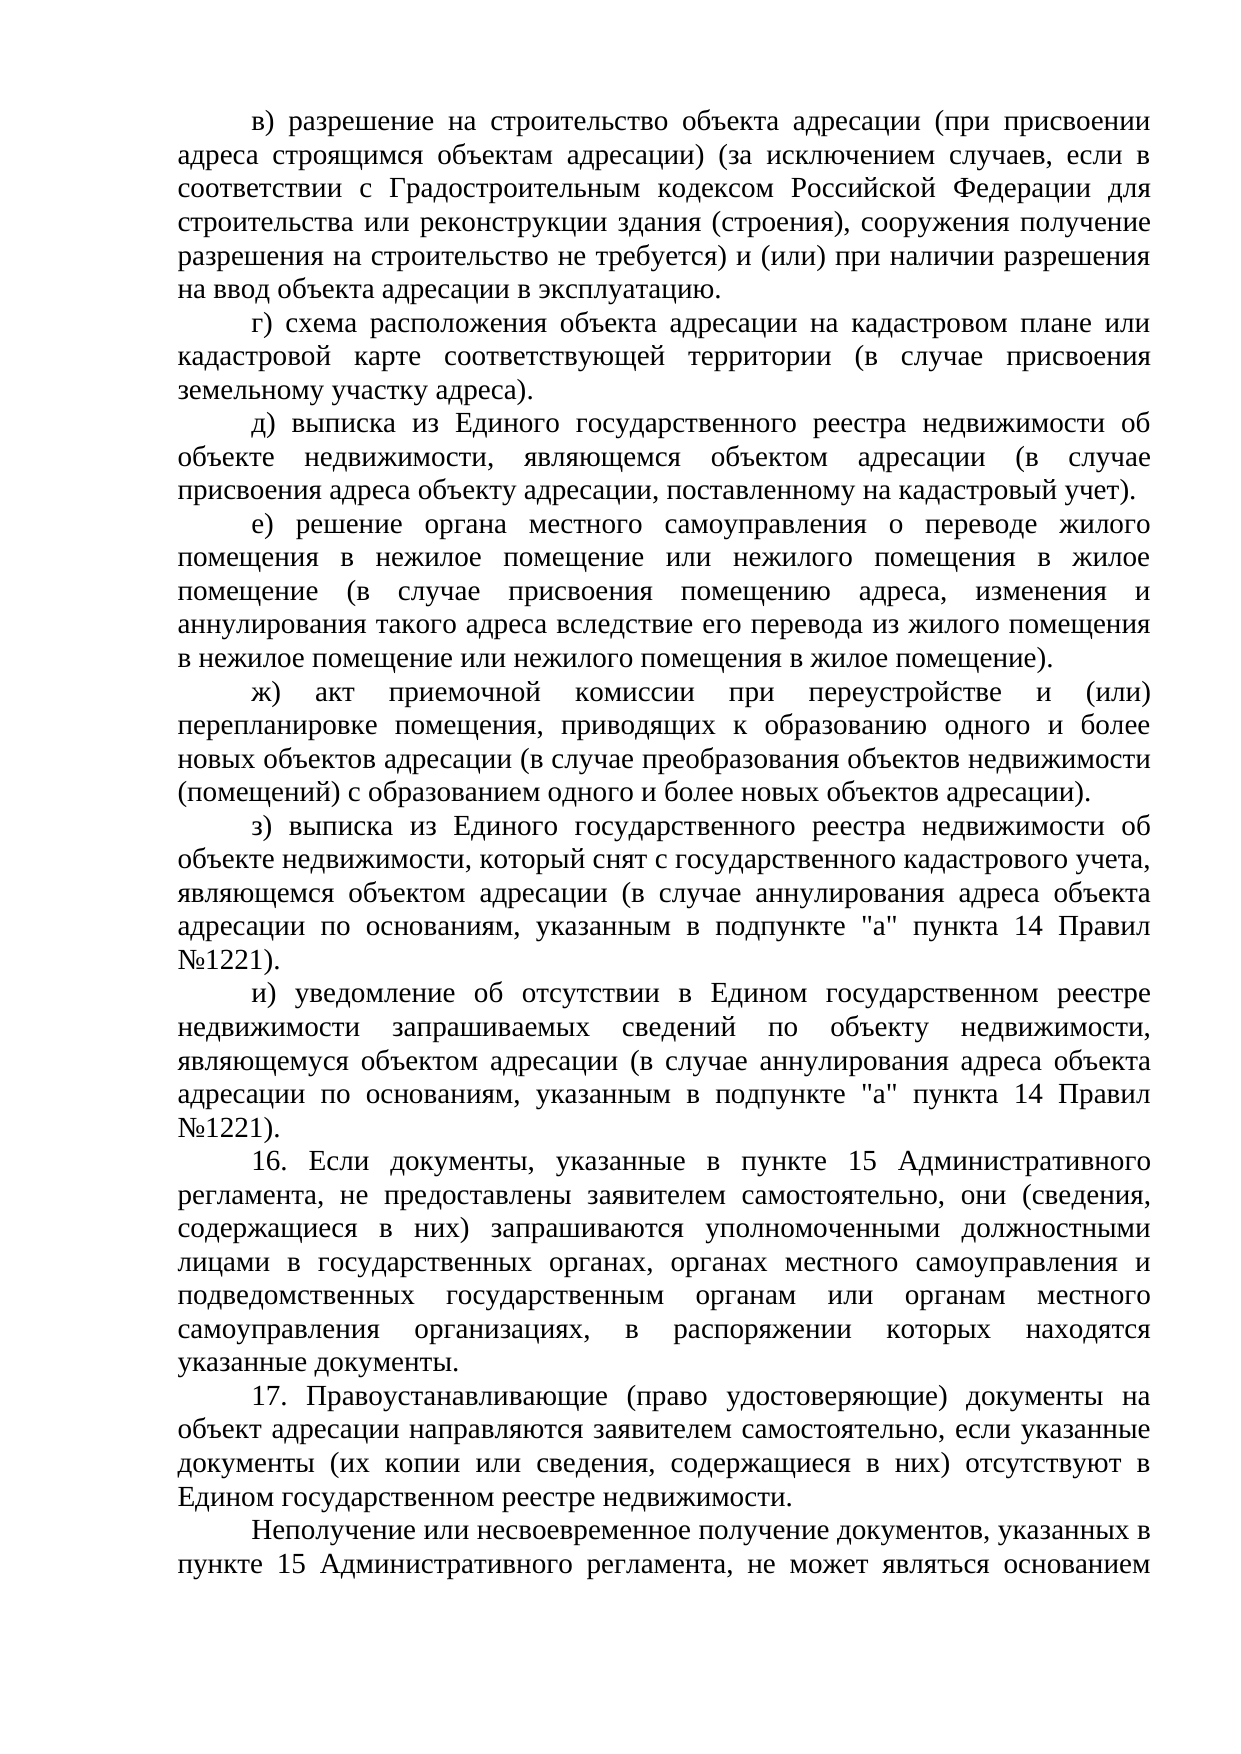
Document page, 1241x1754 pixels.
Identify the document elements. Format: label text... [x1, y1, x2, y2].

text и) уведомление об отсутствии в Едином государственном реестре недвижимости запрашиваемых сведений по объекту недвижимости, являющемуся объектом адресации (в случае аннулирования адреса объекта адресации по основаниям, указанным в подпункте "а" пункта 14 Правил №1221). [177, 976, 1152, 1143]
text з) выписка из Единого государственного реестра недвижимости об объекте недвижимости, который снят с государственного кадастрового учета, являющемся объектом адресации (в случае аннулирования адреса объекта адресации по основаниям, указанным в подпункте "а" пункта 14 Правил №1221). [177, 808, 1152, 976]
text 17. Правоустанавливающие (право удостоверяющие) документы на объект адресации направляются заявителем самостоятельно, если указанные документы (их копии или сведения, содержащиеся в них) отсутствуют в Едином государственном реестре недвижимости. [177, 1378, 1152, 1512]
text г) схема расположения объекта адресации на кадастровом плане или кадастровой карте соответствующей территории (в случае присвоения земельному участку адреса). [177, 305, 1152, 405]
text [177, 1512, 1152, 1579]
text 16. Если документы, указанные в пункте 15 Административного регламента, не предоставлены заявителем самостоятельно, они (сведения, содержащиеся в них) запрашиваются уполномоченными должностными лицами в государственных органах, органах местного самоуправления и подведомственных государственным органам или органам местного самоуправления организациях, в распоряжении которых находятся указанные документы. [177, 1143, 1152, 1378]
text ж) акт приемочной комиссии при переустройстве и (или) перепланировке помещения, приводящих к образованию одного и более новых объектов адресации (в случае преобразования объектов недвижимости (помещений) с образованием одного и более новых объектов адресации). [177, 674, 1152, 808]
text д) выписка из Единого государственного реестра недвижимости об объекте недвижимости, являющемся объектом адресации (в случае присвоения адреса объекту адресации, поставленному на кадастровый учет). [177, 405, 1152, 506]
text в) разрешение на строительство объекта адресации (при присвоении адреса строящимся объектам адресации) (за исключением случаев, если в соответствии с Градостроительным кодексом Российской Федерации для строительства или реконструкции здания (строения), сооружения получение разрешения на строительство не требуется) и (или) при наличии разрешения на ввод объекта адресации в эксплуатацию. [177, 103, 1152, 305]
text е) решение органа местного самоуправления о переводе жилого помещения в нежилое помещение или нежилого помещения в жилое помещение (в случае присвоения помещению адреса, изменения и аннулирования такого адреса вследствие его перевода из жилого помещения в нежилое помещение или нежилого помещения в жилое помещение). [177, 506, 1152, 674]
